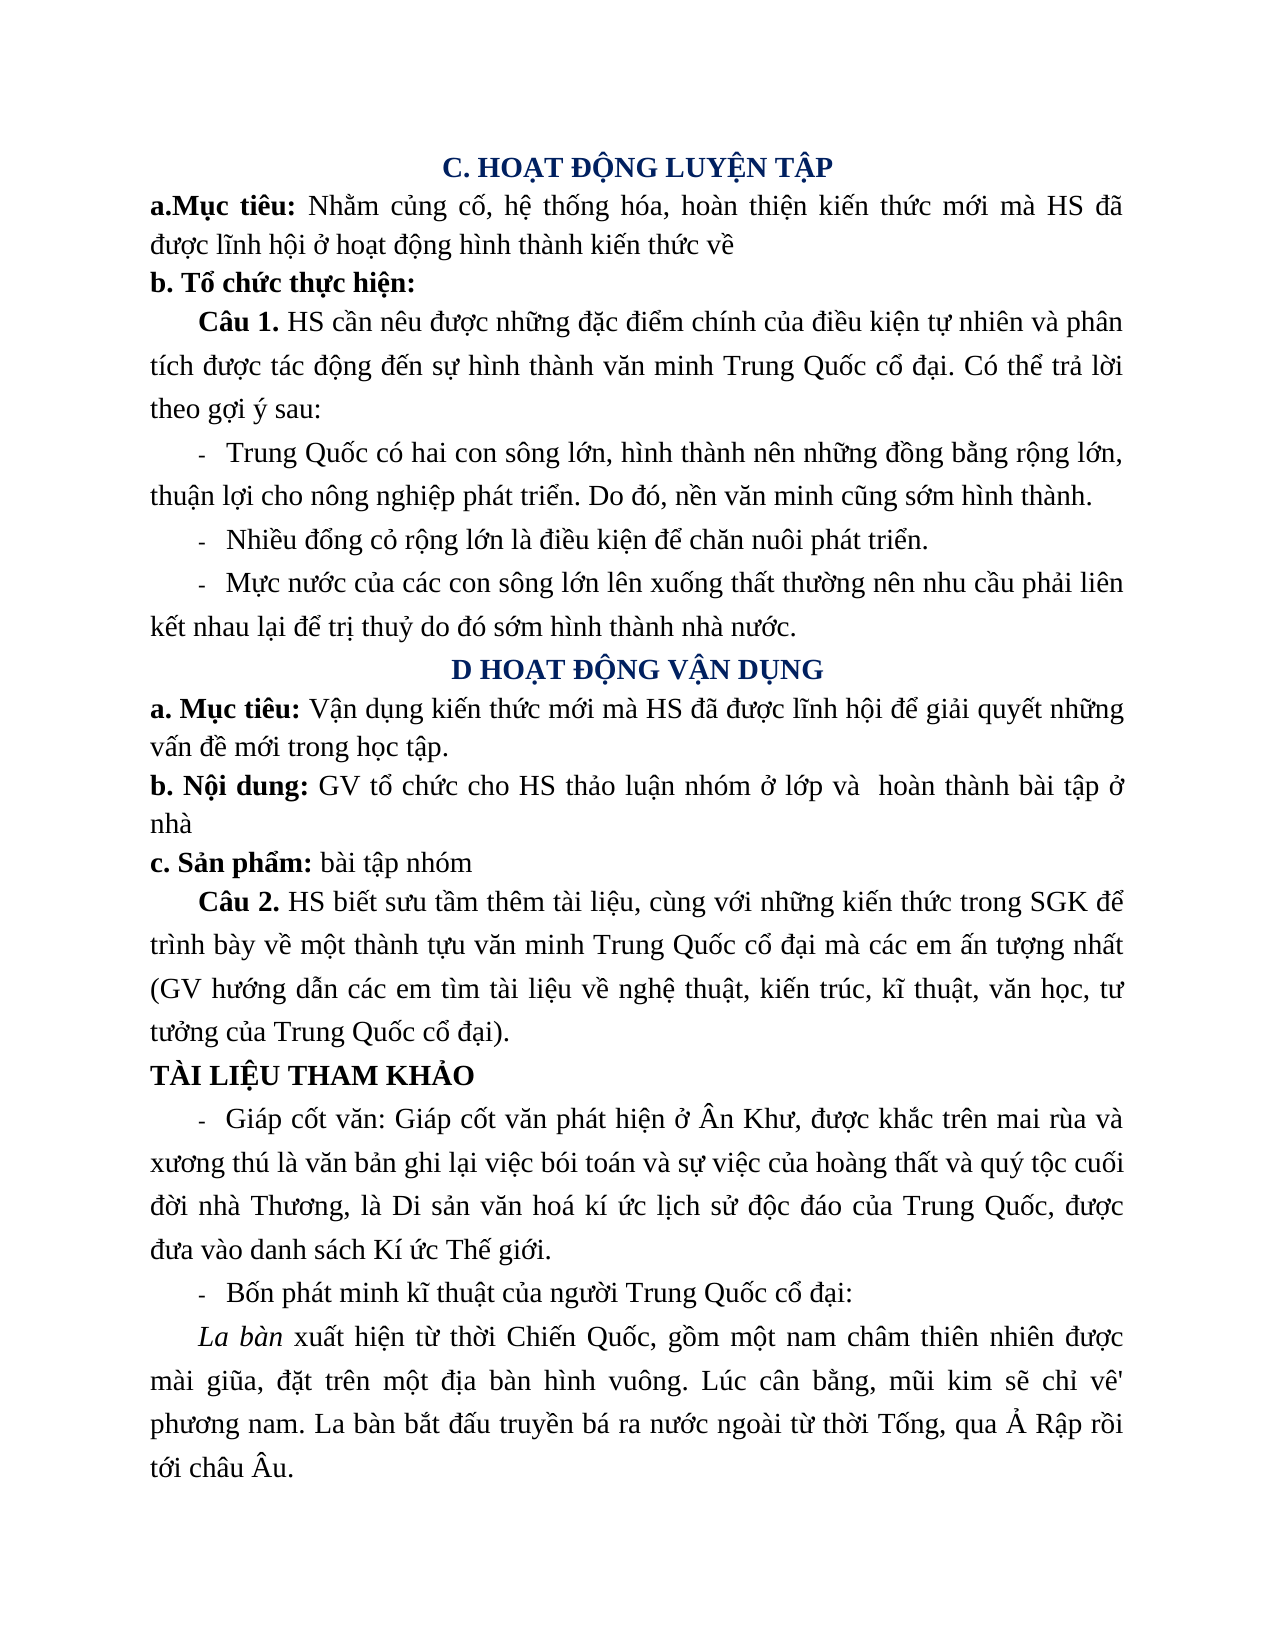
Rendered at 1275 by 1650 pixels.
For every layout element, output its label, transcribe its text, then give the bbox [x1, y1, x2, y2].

text c. Sản phẩm: bài tập nhóm [150, 845, 1125, 879]
text Câu 2. HS biết sưu tầm thêm tài liệu, cùng với những kiến thức trong SGK để trình bày về một thành tựu văn minh Trung Quốc cổ đại mà các em ấn tượng nhất (GV hướng dẫn các em tìm tài liệu về nghệ thuật, kiến trúc, kĩ thuật, văn học, tư tưởng của Trung Quốc cổ đại). [150, 884, 1125, 1048]
text a.Mục tiêu: Nhằm củng cố, hệ thống hóa, hoàn thiện kiến thức mới mà HS đã được lĩnh hội ở hoạt động hình thành kiến thức về [150, 188, 1125, 261]
list Trung Quốc có hai con sông lớn, hình thành nên những đồng bằng rộng lớn, thuận lợi cho nông nghiệp phát triển. Do đó, nền văn minh cũng sớm hình thành. [150, 435, 1125, 512]
list Mực nước của các con sông lớn lên xuống thất thường nên nhu cầu phải liên kết nhau lại để trị thuỷ do đó sớm hình thành nhà nước. [150, 565, 1125, 642]
text b. Tổ chức thực hiện: [150, 266, 1125, 299]
list Bốn phát minh kĩ thuật của người Trung Quốc cổ đại: [150, 1276, 1125, 1309]
text Câu 1. HS cần nêu được những đặc điểm chính của điều kiện tự nhiên và phân tích được tác động đến sự hình thành văn minh Trung Quốc cổ đại. Có thể trả lời theo gợi ý sau: [150, 304, 1125, 425]
text C. HOẠT ĐỘNG LUYỆN TẬP [150, 150, 1125, 183]
text D HOẠT ĐỘNG VẬN DỤNG [150, 652, 1125, 686]
text TÀI LIỆU THAM KHẢO [150, 1058, 1125, 1091]
text a. Mục tiêu: Vận dụng kiến thức mới mà HS đã được lĩnh hội để giải quyết những vấn đề mới trong học tập. [150, 691, 1125, 763]
list Nhiều đổng cỏ rộng lớn là điều kiện để chăn nuôi phát triển. [150, 522, 1125, 555]
text La bàn xuất hiện từ thời Chiến Quốc, gồm một nam châm thiên nhiên được mài giũa, đặt trên một địa bàn hình vuông. Lúc cân bằng, mũi kim sẽ chỉ vê' phương nam. La bàn bắt đấu truyền bá ra nước ngoài từ thời Tống, qua Ả Rập rồi tới châu Âu. [150, 1319, 1125, 1483]
text b. Nội dung: GV tổ chức cho HS thảo luận nhóm ở lớp và hoàn thành bài tập ở nhà [150, 768, 1125, 840]
list Giáp cốt văn: Giáp cốt văn phát hiện ở Ân Khư, được khắc trên mai rùa và xương thú là văn bản ghi lại việc bói toán và sự việc của hoàng thất và quý tộc cuối đời nhà Thương, là Di sản văn hoá kí ức lịch sử độc đáo của Trung Quốc, được đưa vào danh sách Kí ức Thế giới. [150, 1101, 1125, 1266]
